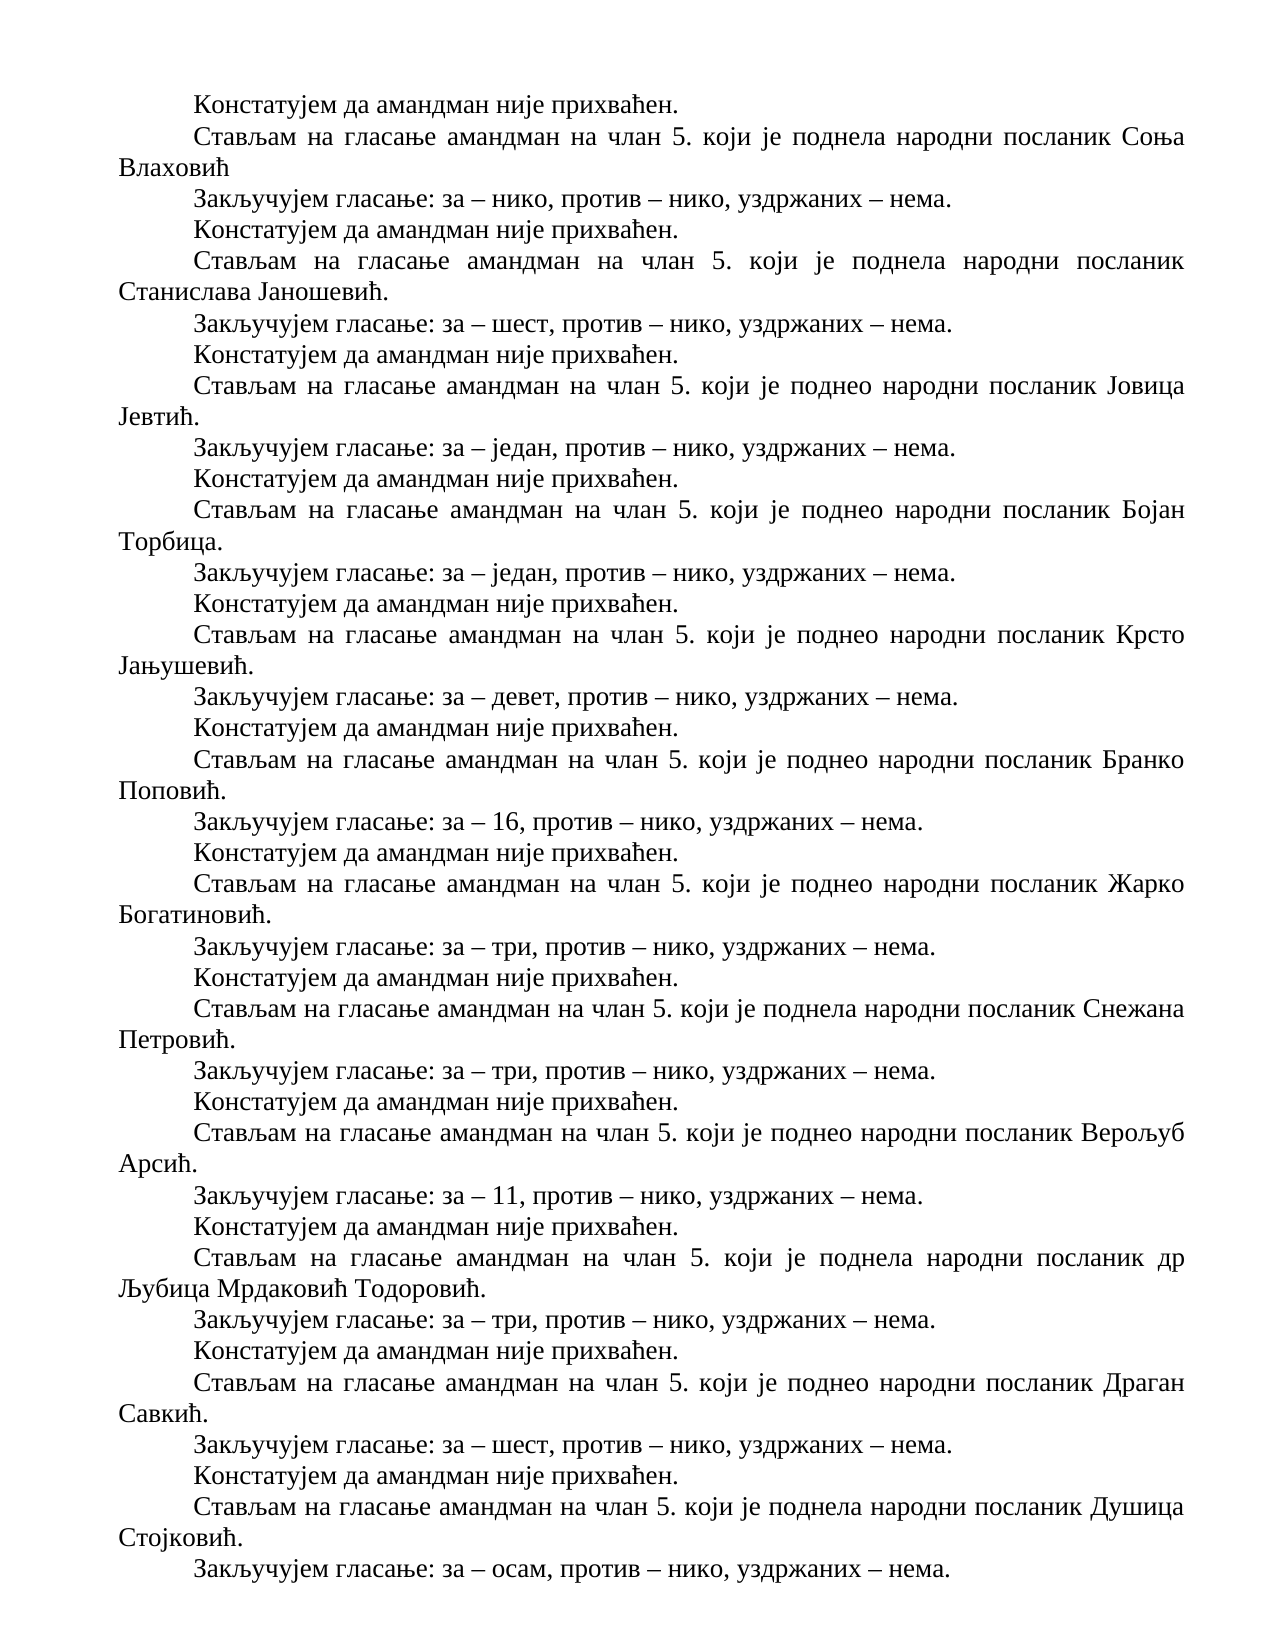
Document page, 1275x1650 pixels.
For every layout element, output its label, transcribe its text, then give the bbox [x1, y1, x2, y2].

text Стављам на гласање амандман на члан 5. који је поднела народни посланик др Љубица Мрдаковић Тодоровић. [118, 1241, 1186, 1303]
text Констатујем да амандман није прихваћен. [118, 587, 1186, 618]
text Стављам на гласање амандман на члан 5. који је поднео народни посланик Крсто Јањушевић. [118, 618, 1186, 680]
text Стављам на гласање амандман на члан 5. који је поднео народни посланик Драган Савкић. [118, 1366, 1186, 1428]
text Констатујем да амандман није прихваћен. [118, 1459, 1186, 1490]
text Стављам на гласање амандман на члан 5. који је поднео народни посланик Жарко Богатиновић. [118, 867, 1186, 929]
text Констатујем да амандман није прихваћен. [118, 89, 1186, 120]
text Констатујем да амандман није прихваћен. [118, 213, 1186, 244]
text Закључујем гласање: за – осам, против – нико, уздржаних – нема. [118, 1552, 1186, 1584]
text Констатујем да амандман није прихваћен. [118, 462, 1186, 493]
text Закључујем гласање: за – нико, против – нико, уздржаних – нема. [118, 182, 1186, 213]
text Констатујем да амандман није прихваћен. [118, 1085, 1186, 1116]
text Закључујем гласање: за – три, против – нико, уздржаних – нема. [118, 1054, 1186, 1085]
text Закључујем гласање: за – 11, против – нико, уздржаних – нема. [118, 1179, 1186, 1210]
text Стављам на гласање амандман на члан 5. који је поднео народни посланик Бојан Торбица. [118, 493, 1186, 556]
text Стављам на гласање амандман на члан 5. који је поднео народни посланик Бранко Поповић. [118, 743, 1186, 805]
text Стављам на гласање амандман на члан 5. који је поднела народни посланик Станислава Јаношевић. [118, 244, 1186, 307]
text Закључујем гласање: за – шест, против – нико, уздржаних – нема. [118, 1428, 1186, 1459]
text Закључујем гласање: за – 16, против – нико, уздржаних – нема. [118, 805, 1186, 836]
text Констатујем да амандман није прихваћен. [118, 961, 1186, 992]
text Стављам на гласање амандман на члан 5. који је поднео народни посланик Јовица Јевтић. [118, 369, 1186, 431]
text Констатујем да амандман није прихваћен. [118, 836, 1186, 867]
text Закључујем гласање: за – три, против – нико, уздржаних – нема. [118, 929, 1186, 961]
text Стављам на гласање амандман на члан 5. који је поднела народни посланик Снежана Петровић. [118, 992, 1186, 1054]
text Констатујем да амандман није прихваћен. [118, 1210, 1186, 1241]
text Закључујем гласање: за – девет, против – нико, уздржаних – нема. [118, 680, 1186, 712]
text Стављам на гласање амандман на члан 5. који је поднела народни посланик Душица Стојковић. [118, 1490, 1186, 1552]
text Закључујем гласање: за – један, против – нико, уздржаних – нема. [118, 431, 1186, 462]
text Закључујем гласање: за – три, против – нико, уздржаних – нема. [118, 1303, 1186, 1334]
text Стављам на гласање амандман на члан 5. који је поднела народни посланик Соња Влаховић [118, 120, 1186, 182]
text Закључујем гласање: за – један, против – нико, уздржаних – нема. [118, 556, 1186, 587]
text Констатујем да амандман није прихваћен. [118, 338, 1186, 369]
text Констатујем да амандман није прихваћен. [118, 1334, 1186, 1366]
text Констатујем да амандман није прихваћен. [118, 712, 1186, 743]
text Закључујем гласање: за – шест, против – нико, уздржаних – нема. [118, 307, 1186, 338]
text Стављам на гласање амандман на члан 5. који је поднео народни посланик Верољуб Арсић. [118, 1116, 1186, 1179]
